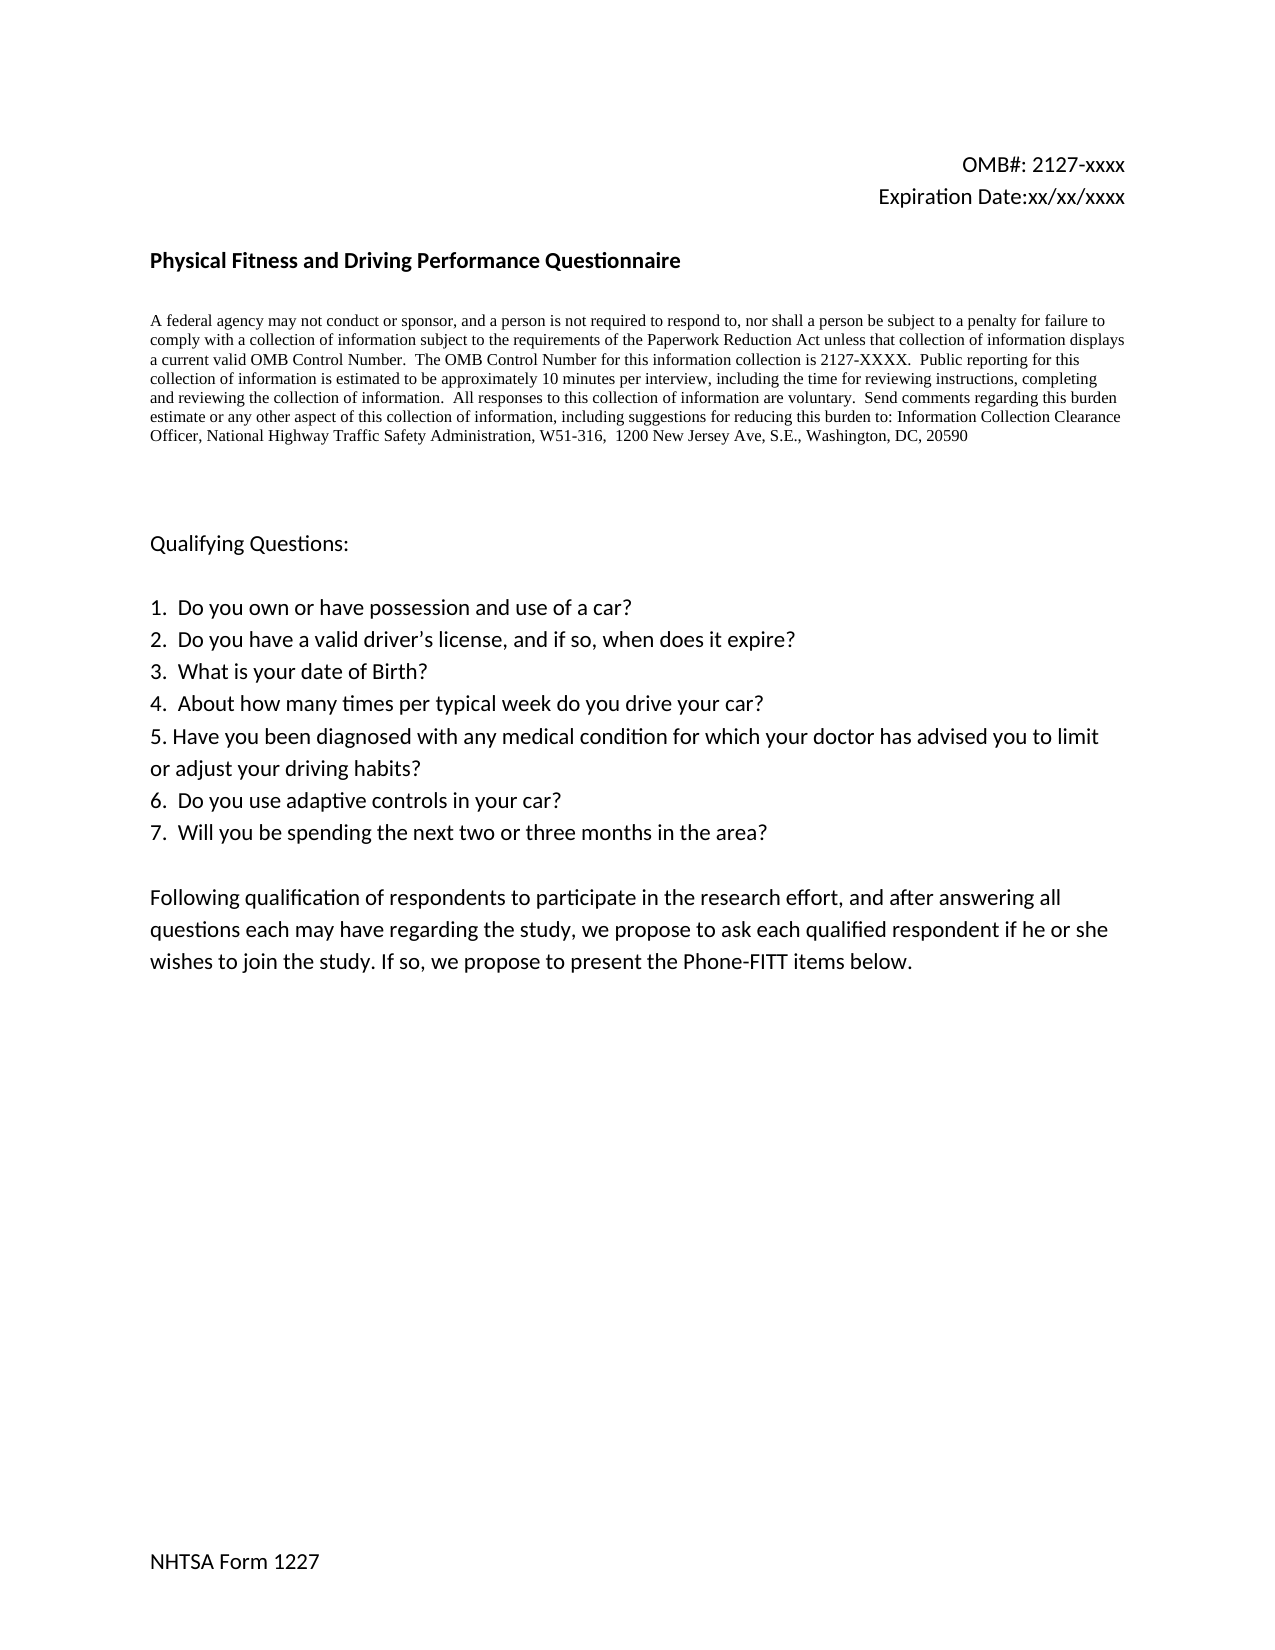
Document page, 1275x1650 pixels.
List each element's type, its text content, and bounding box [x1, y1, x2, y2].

text 7. Will you be spending the next two or three months in the area? [150, 818, 1125, 846]
text Qualifying Questions: [150, 529, 1125, 557]
text Physical Fitness and Driving Performance Questionnaire [150, 247, 1125, 274]
text 3. What is your date of Birth? [150, 657, 1125, 685]
text 5. Have you been diagnosed with any medical condition for which your doctor has advised you to limit or adjust your driving habits? [150, 722, 1125, 782]
text 1. Do you own or have possession and use of a car? [150, 593, 1125, 621]
text Following qualification of respondents to participate in the research effort, and after answering all questions each may have regarding the study, we propose to ask each qualified respondent if he or she wishes to join the study. If so, we propose to present the Phone-FITT items below. [150, 883, 1125, 975]
text 6. Do you use adaptive controls in your car? [150, 786, 1125, 814]
text Expiration Date:xx/xx/xxxx [150, 182, 1125, 210]
text 4. About how many times per typical week do you drive your car? [150, 689, 1125, 718]
text A federal agency may not conduct or sponsor, and a person is not required to respond to, nor shall a person be subject to a penalty for failure to comply with a collection of information subject to the requirements of the Paperwork Reduction Act unless that collection of information displays a current valid OMB Control Number. The OMB Control Number for this information collection is 2127-XXXX. Public reporting for this collection of information is estimated to be approximately 10 minutes per interview, including the time for reviewing instructions, completing and reviewing the collection of information. All responses to this collection of information are voluntary. Send comments regarding this burden estimate or any other aspect of this collection of information, including suggestions for reducing this burden to: Information Collection Clearance Officer, National Highway Traffic Safety Administration, W51-316, 1200 New Jersey Ave, S.E., Washington, DC, 20590 [150, 311, 1125, 445]
text 2. Do you have a valid driver’s license, and if so, when does it expire? [150, 625, 1125, 653]
text OMB#: 2127-xxxx [150, 150, 1125, 178]
